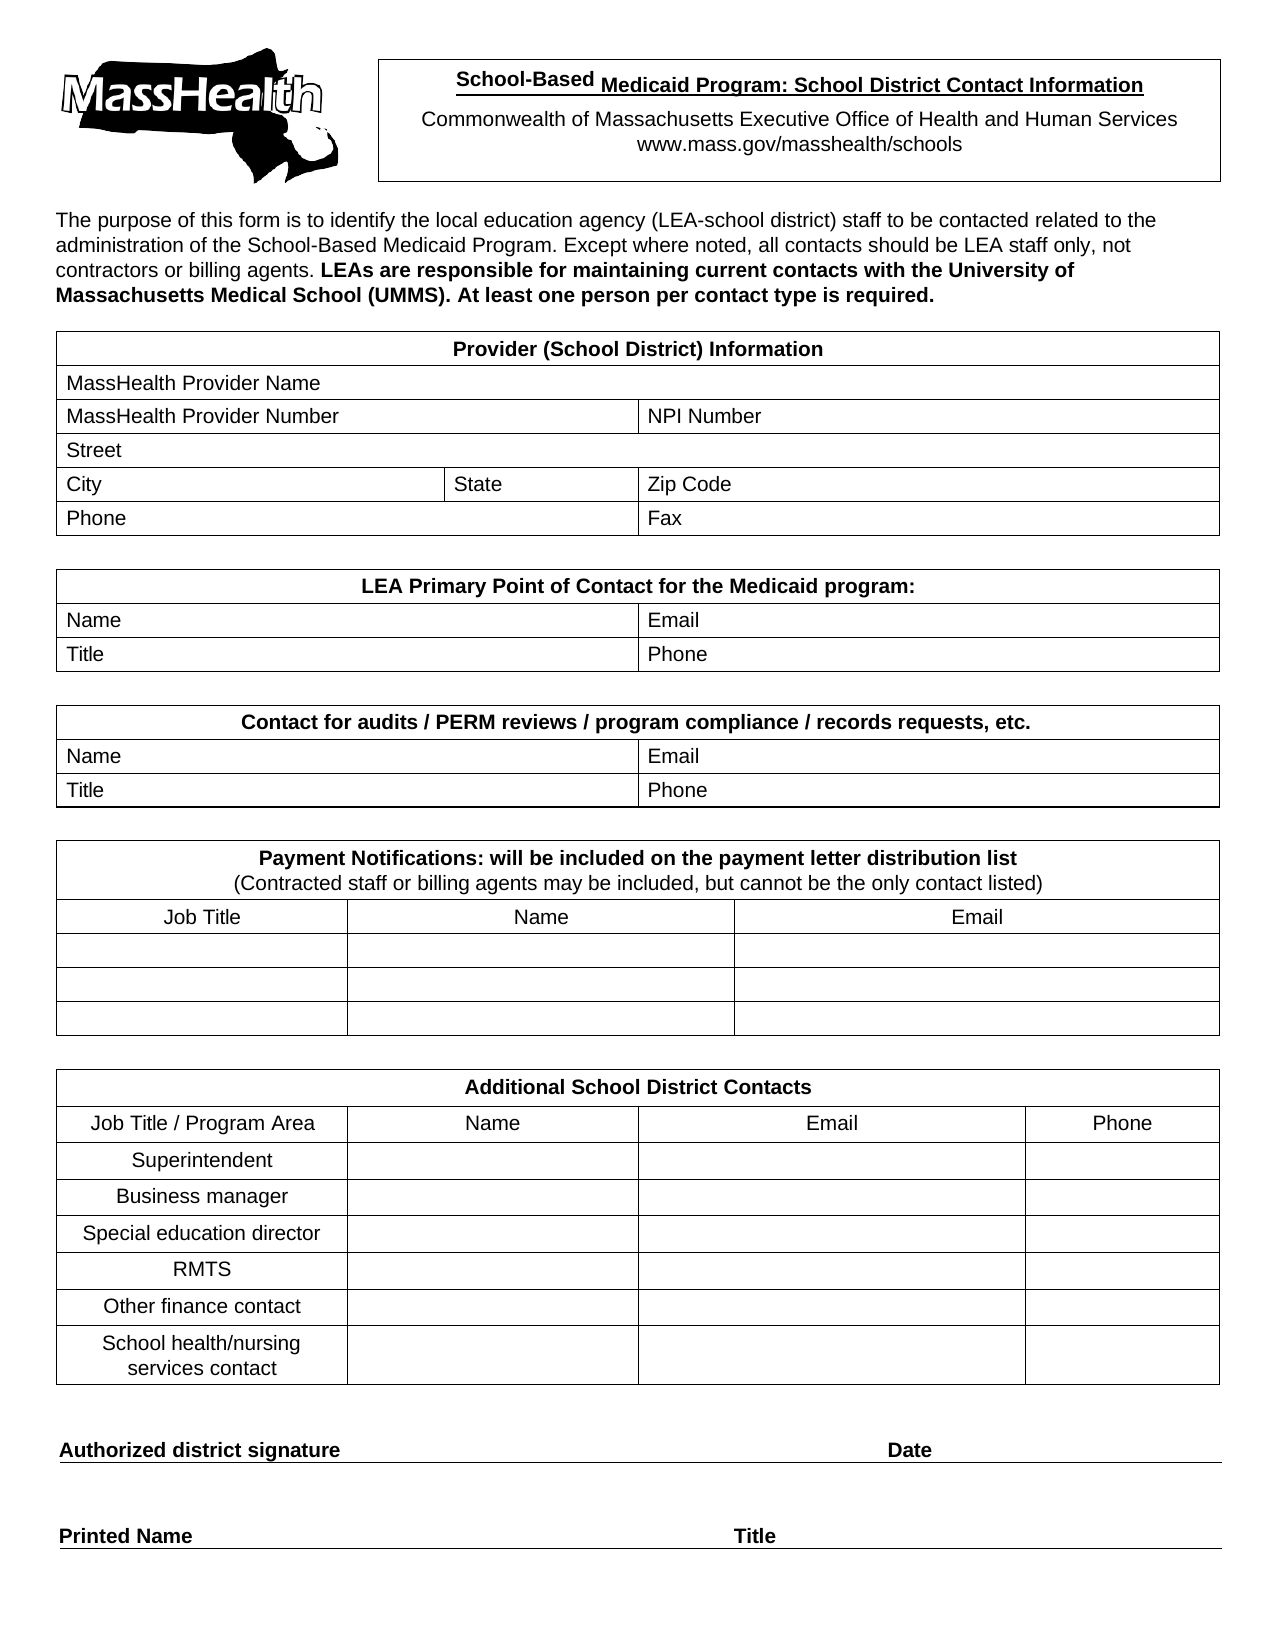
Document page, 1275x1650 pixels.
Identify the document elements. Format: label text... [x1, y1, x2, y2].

table_cell [639, 1326, 1025, 1384]
table_cell [348, 1253, 638, 1288]
table_cell Name [57, 740, 638, 772]
table_cell [348, 1143, 638, 1179]
table_header Payment Notifications: will be included on the payment letter distribution list (Contracted staff or billing agents may be included, but cannot be the only contact listed) [57, 841, 1219, 899]
table_cell Email [639, 740, 1219, 772]
table_cell [639, 1253, 1025, 1288]
table_cell Phone [57, 502, 638, 535]
table_cell [348, 1290, 638, 1325]
table_cell School health/nursing services contact [57, 1326, 347, 1384]
table_cell [1026, 1253, 1219, 1288]
table_cell State [445, 468, 638, 501]
table_cell Name [57, 604, 638, 637]
table_cell Job Title [57, 900, 347, 933]
table_cell [639, 1143, 1025, 1179]
table_cell [57, 968, 347, 1001]
table_cell [348, 1216, 638, 1252]
table_cell Job Title / Program Area [57, 1107, 347, 1142]
table_cell [735, 1002, 1219, 1035]
table_cell Other finance contact [57, 1290, 347, 1325]
table_cell City [57, 468, 444, 501]
table_cell [735, 968, 1219, 1001]
table_cell Business manager [57, 1180, 347, 1215]
table_cell Zip Code [639, 468, 1219, 501]
picture [61, 48, 339, 184]
table_cell [348, 1326, 638, 1384]
table_cell Street [57, 434, 1219, 467]
table_cell Email [735, 900, 1219, 933]
table_cell Superintendent [57, 1143, 347, 1179]
table_cell [348, 934, 734, 967]
table_cell Email [639, 1107, 1025, 1142]
table_cell NPI Number [639, 400, 1219, 433]
table_cell Name [348, 900, 734, 933]
table_cell Phone [639, 774, 1219, 806]
table_cell [1026, 1326, 1219, 1384]
table_cell [639, 1290, 1025, 1325]
table_cell MassHealth Provider Number [57, 400, 638, 433]
table_cell Name [348, 1107, 638, 1142]
text The purpose of this form is to identify the local education agency (LEA-school district) staff to be contacted related to the administration of the School-Based Medicaid Program. Except where noted, all contacts should be LEA staff only, not contractors or billing agents. LEAs are responsible for maintaining current contacts with the University of Massachusetts Medical School (UMMS). At least one person per contact type is required. [55, 208, 1162, 307]
table_cell [348, 968, 734, 1001]
table_cell [57, 1002, 347, 1035]
table_cell Fax [639, 502, 1219, 535]
table_header LEA Primary Point of Contact for the Medicaid program: [57, 570, 1219, 603]
table_cell Special education director [57, 1216, 347, 1252]
table_cell Title [57, 638, 638, 671]
table_cell [1026, 1290, 1219, 1325]
table_cell RMTS [57, 1253, 347, 1288]
table_cell Phone [639, 638, 1219, 671]
table_cell Title [57, 774, 638, 806]
table_cell [348, 1180, 638, 1215]
table_cell [348, 1002, 734, 1035]
table_cell [735, 934, 1219, 967]
table_cell Email [639, 604, 1219, 637]
text Printed Name Title [58, 1524, 1231, 1548]
table_cell [1026, 1180, 1219, 1215]
table_cell [639, 1180, 1025, 1215]
table_header Additional School District Contacts [57, 1070, 1219, 1106]
table_cell [639, 1216, 1025, 1252]
table_cell [1026, 1216, 1219, 1252]
table_cell Phone [1026, 1107, 1219, 1142]
table_cell [1026, 1143, 1219, 1179]
table_header Provider (School District) Information [57, 332, 1219, 365]
table_cell [57, 934, 347, 967]
text Authorized district signature Date [58, 1438, 1231, 1462]
table_cell MassHealth Provider Name [57, 366, 1219, 399]
table_header Contact for audits / PERM reviews / program compliance / records requests, etc. [57, 706, 1219, 738]
